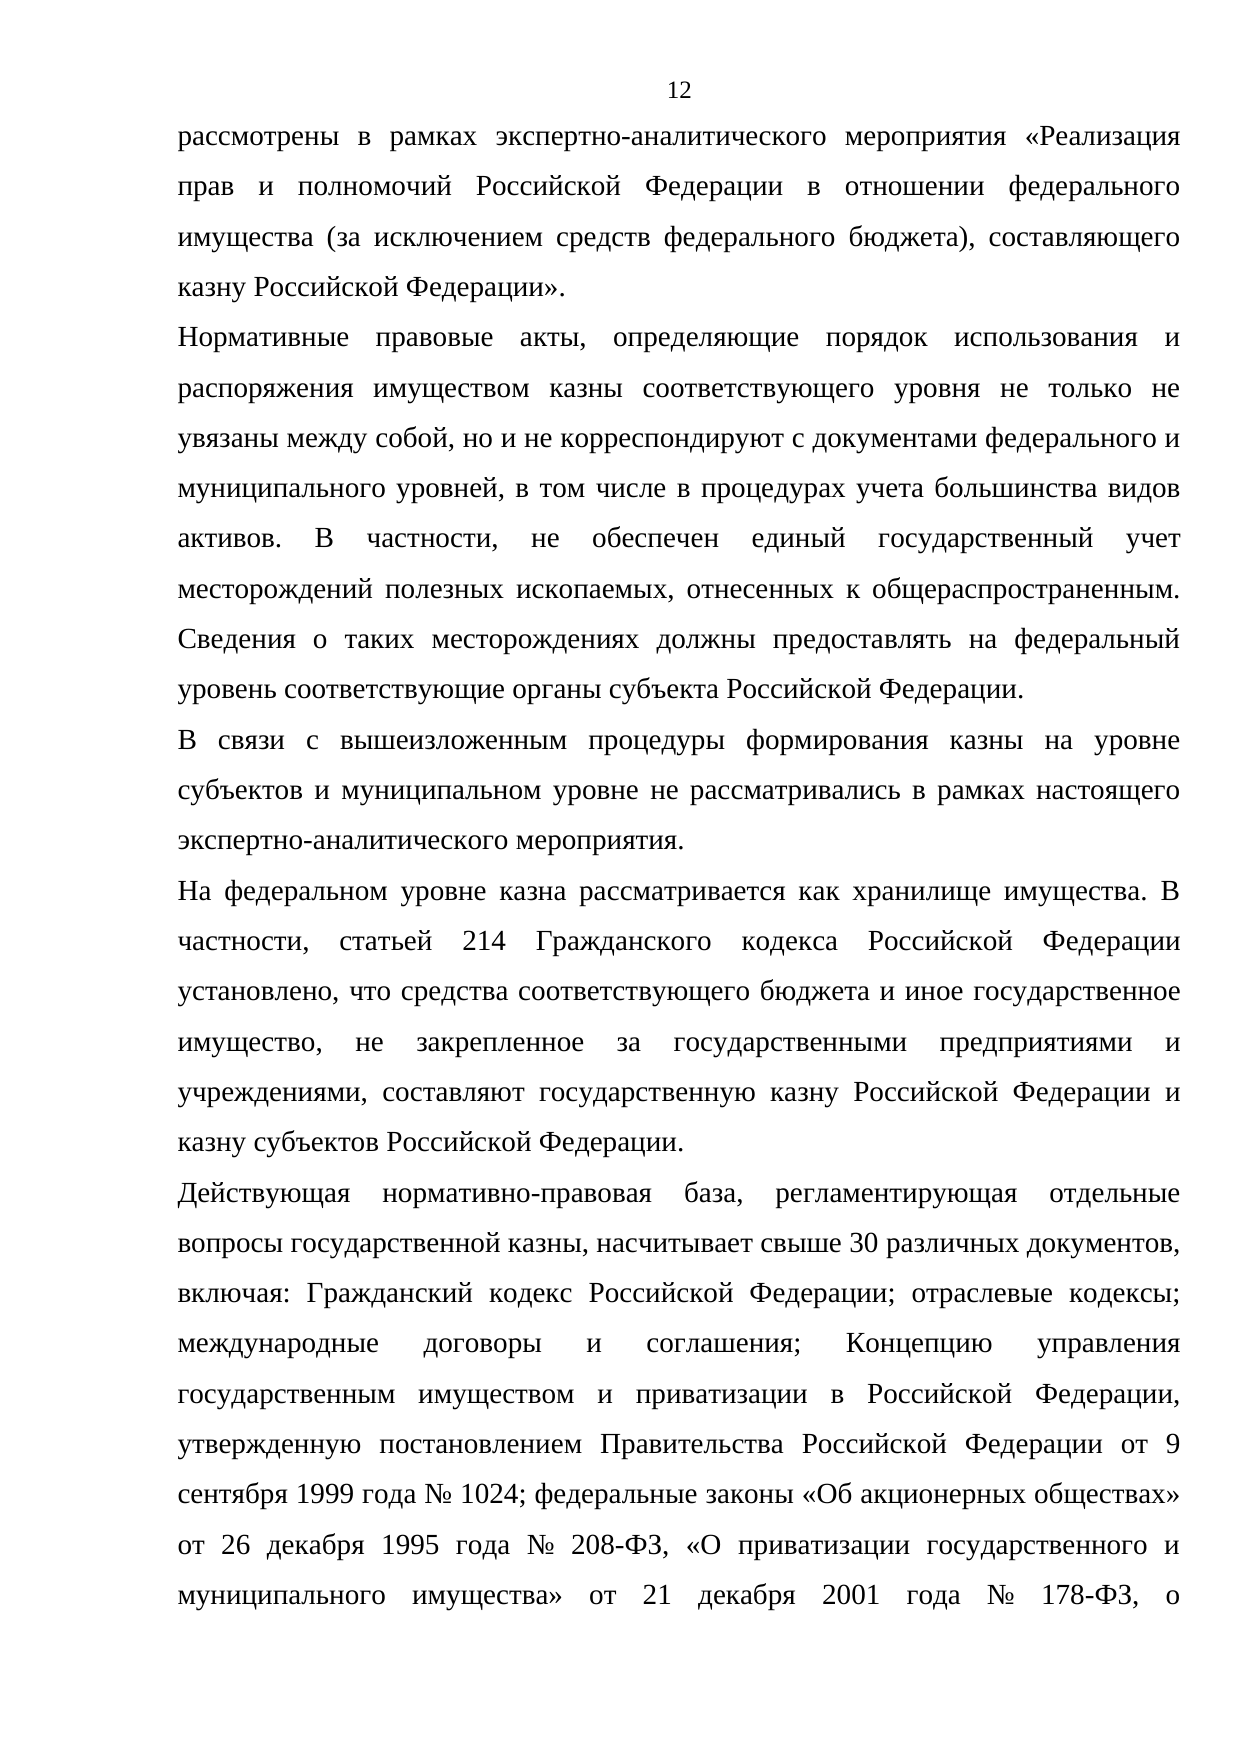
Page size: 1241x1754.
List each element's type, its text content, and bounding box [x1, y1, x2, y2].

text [177, 118, 1181, 303]
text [177, 1175, 1181, 1611]
text На федеральном уровне казна рассматривается как хранилище имущества. В частности, статьей 214 Гражданского кодекса Российской Федерации установлено, что средства соответствующего бюджета и иное государственное имущество, не закрепленное за государственными предприятиями и учреждениями, составляют государственную казну Российской Федерации и казну субъектов Российской Федерации. [177, 873, 1181, 1158]
text В связи с вышеизложенным процедуры формирования казны на уровне субъектов и муниципальном уровне не рассматривались в рамках настоящего экспертно-аналитического мероприятия. [177, 722, 1181, 856]
text Нормативные правовые акты, определяющие порядок использования и распоряжения имуществом казны соответствующего уровня не только не увязаны между собой, но и не корреспондируют с документами федерального и муниципального уровней, в том числе в процедурах учета большинства видов активов. В частности, не обеспечен единый государственный учет месторождений полезных ископаемых, отнесенных к общераспространенным. Сведения о таких месторождениях должны предоставлять на федеральный уровень соответствующие органы субъекта Российской Федерации. [177, 319, 1181, 705]
